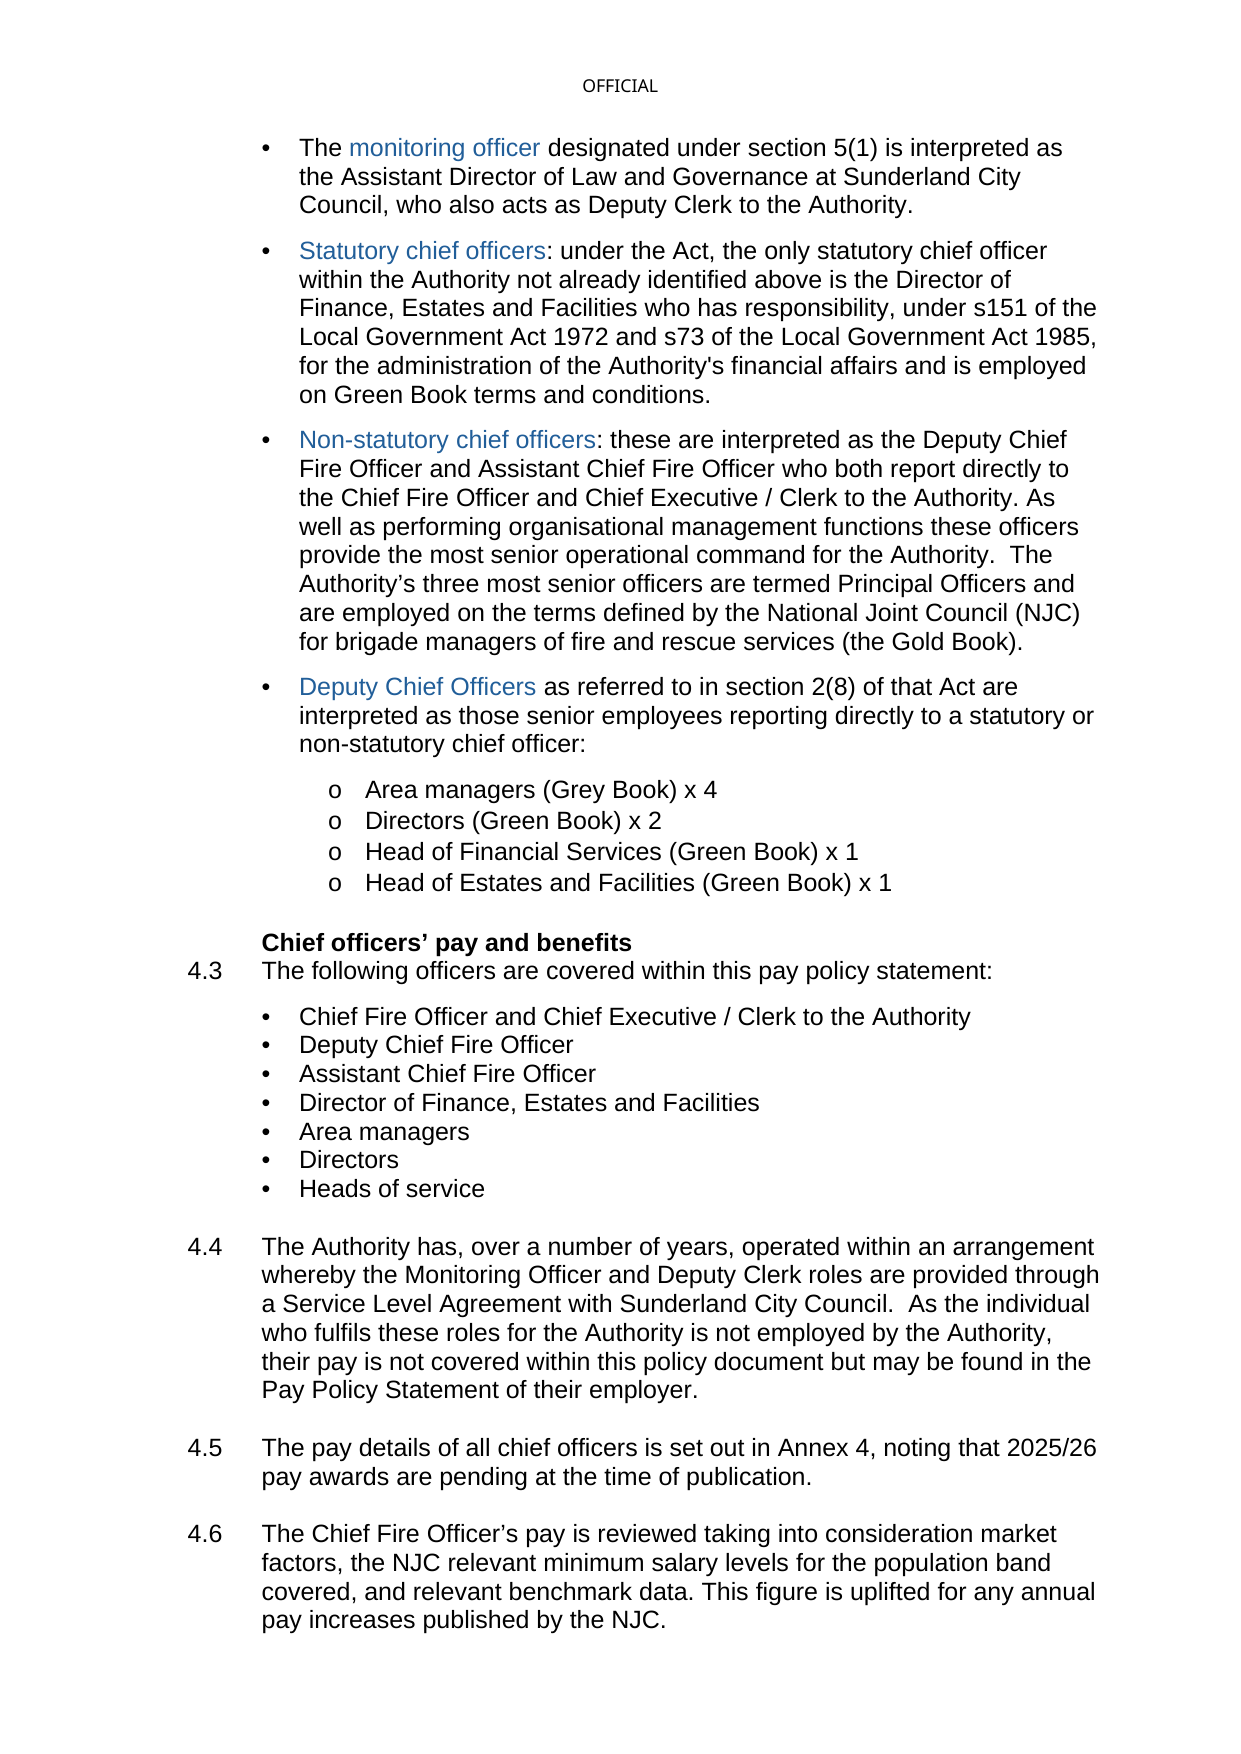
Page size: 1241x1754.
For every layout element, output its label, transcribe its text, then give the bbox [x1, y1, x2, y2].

list Area managers [261, 1117, 1103, 1146]
list Head of Estates and Facilities (Green Book) x 1 [327, 868, 1053, 899]
list The following officers are covered within this pay policy statement: [187, 956, 1103, 985]
list Area managers (Grey Book) x 4 [327, 775, 1053, 806]
list Chief Fire Officer and Chief Executive / Clerk to the Authority [261, 1002, 1103, 1031]
list The Chief Fire Officer’s pay is reviewed taking into consideration market factors, the NJC relevant minimum salary levels for the population band covered, and relevant benchmark data. This figure is uplifted for any annual pay increases published by the NJC. [187, 1519, 1103, 1634]
list Assistant Chief Fire Officer [261, 1059, 1103, 1088]
list Non-statutory chief officers: these are interpreted as the Deputy Chief Fire Officer and Assistant Chief Fire Officer who both report directly to the Chief Fire Officer and Chief Executive / Clerk to the Authority. As well as performing organisational management functions these officers provide the most senior operational command for the Authority. The Authority’s three most senior officers are termed Principal Officers and are employed on the terms defined by the National Joint Council (NJC) for brigade managers of fire and rescue services (the Gold Book). [261, 425, 1103, 655]
list The monitoring officer designated under section 5(1) is interpreted as the Assistant Director of Law and Governance at Sunderland City Council, who also acts as Deputy Clerk to the Authority. [261, 133, 1103, 219]
list Deputy Chief Officers as referred to in section 2(8) of that Act are interpreted as those senior employees reporting directly to a statutory or non-statutory chief officer: [261, 672, 1103, 758]
list Heads of service [261, 1174, 1103, 1203]
list Directors [261, 1146, 1103, 1174]
list Head of Financial Services (Green Book) x 1 [327, 837, 1053, 868]
list The pay details of all chief officers is set out in Annex 4, noting that 2025/26 pay awards are pending at the time of publication. [187, 1433, 1103, 1491]
list Director of Finance, Estates and Facilities [261, 1088, 1103, 1117]
list Directors (Green Book) x 2 [327, 806, 1053, 837]
list The Authority has, over a number of years, operated within an arrangement whereby the Monitoring Officer and Deputy Clerk roles are provided through a Service Level Agreement with Sunderland City Council. As the individual who fulfils these roles for the Authority is not employed by the Authority, their pay is not covered within this policy document but may be found in the Pay Policy Statement of their employer. [187, 1232, 1103, 1404]
list Statutory chief officers: under the Act, the only statutory chief officer within the Authority not already identified above is the Director of Finance, Estates and Facilities who has responsibility, under s151 of the Local Government Act 1972 and s73 of the Local Government Act 1985, for the administration of the Authority's financial affairs and is employed on Green Book terms and conditions. [261, 236, 1103, 408]
subtitle Chief officers’ pay and benefits [261, 927, 1053, 956]
list Deputy Chief Fire Officer [261, 1031, 1103, 1059]
